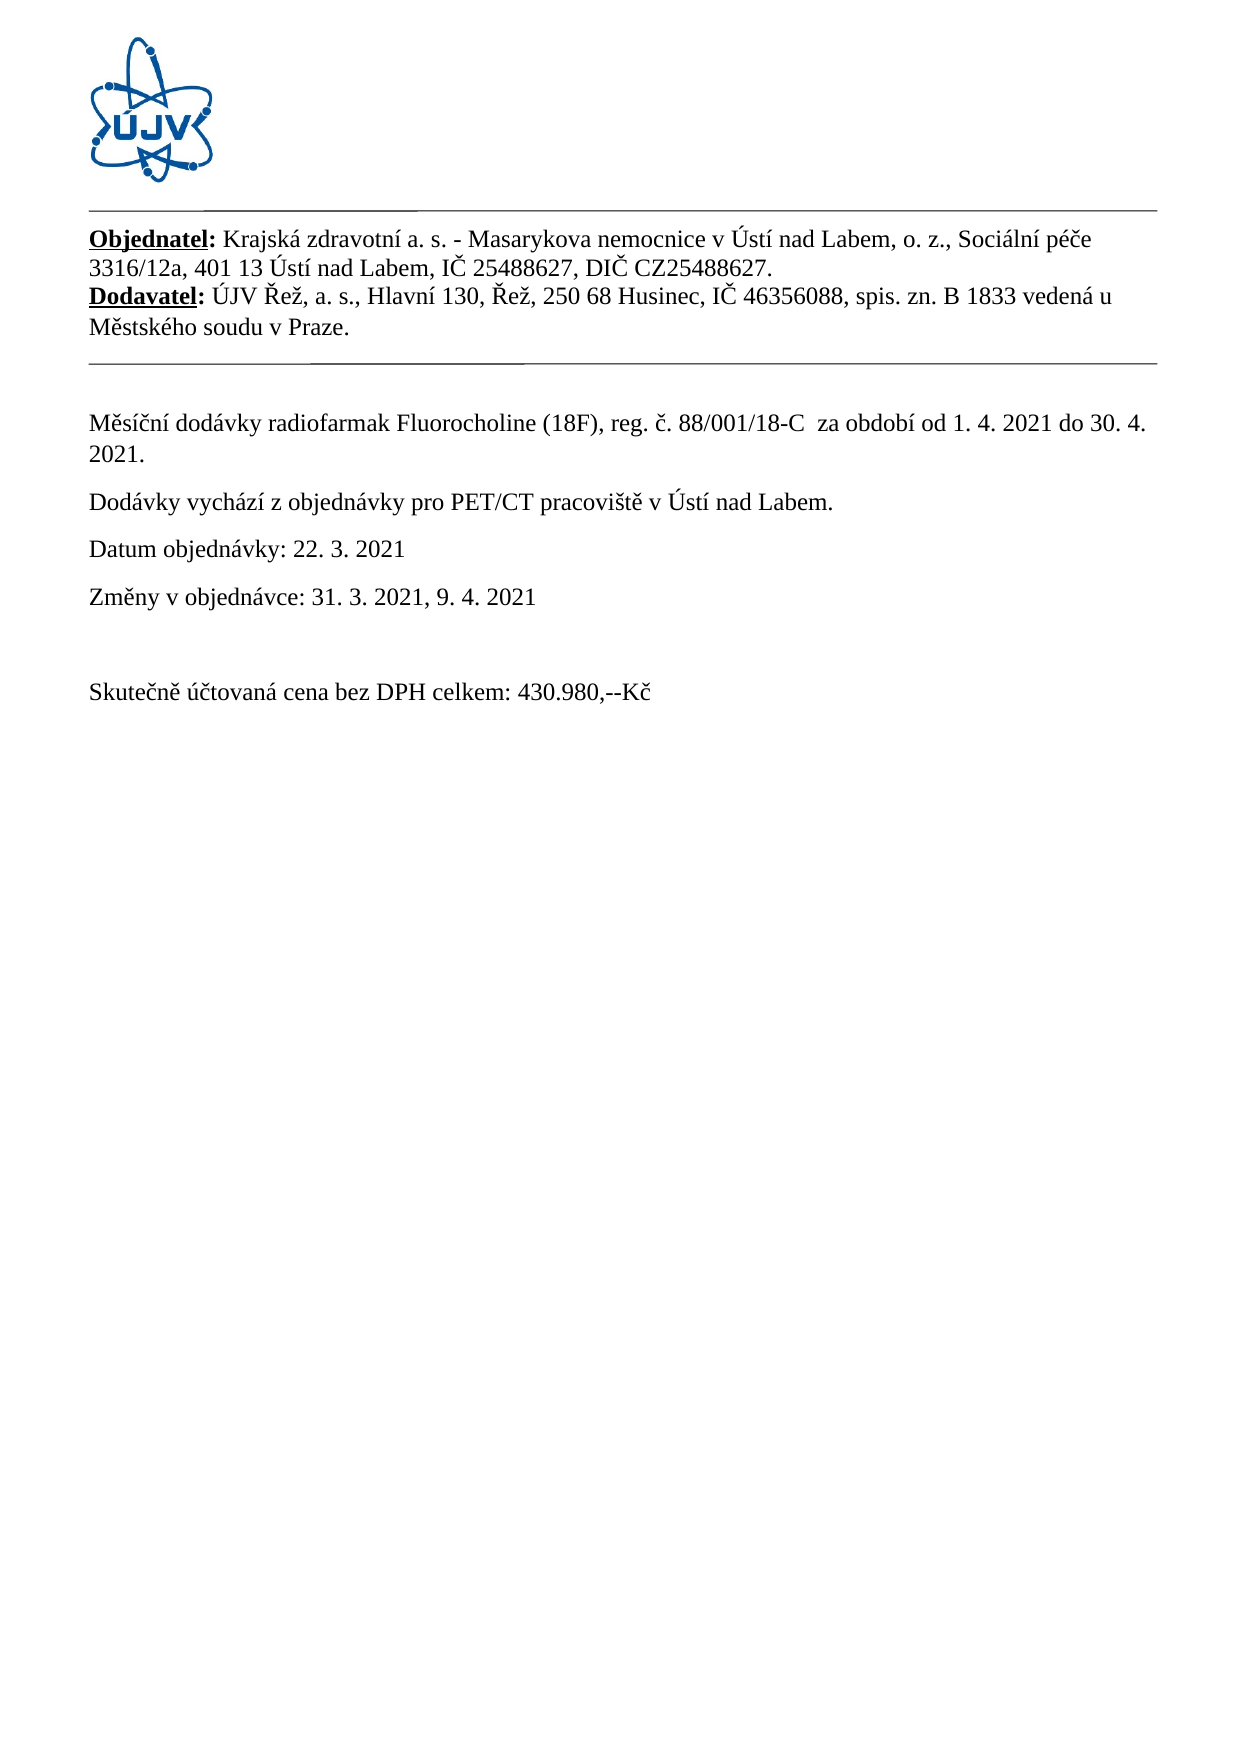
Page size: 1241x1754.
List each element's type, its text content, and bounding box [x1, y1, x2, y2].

text Datum objednávky: 22. 3. 2021 [89, 534, 1152, 563]
text Dodávky vychází z objednávky pro PET/CT pracoviště v Ústí nad Labem. [89, 487, 1152, 515]
text Měsíční dodávky radiofarmak Fluorocholine (18F), reg. č. 88/001/18-C za období od 1. 4. 2021 do 30. 4. 2021. [89, 408, 1152, 468]
text Skutečně účtovaná cena bez DPH celkem: 430.980,--Kč [89, 677, 1152, 706]
picture [69, 25, 231, 197]
text Změny v objednávce: 31. 3. 2021, 9. 4. 2021 [89, 582, 1152, 611]
text Dodavatel: ÚJV Řež, a. s., Hlavní 130, Řež, 250 68 Husinec, IČ 46356088, spis. zn. B 1833 vedená u Městského soudu v Praze. [89, 281, 1152, 341]
text Objednatel: Krajská zdravotní a. s. - Masarykova nemocnice v Ústí nad Labem, o. z., Sociální péče 3316/12a, 401 13 Ústí nad Labem, IČ 25488627, DIČ CZ25488627. [89, 224, 1152, 281]
